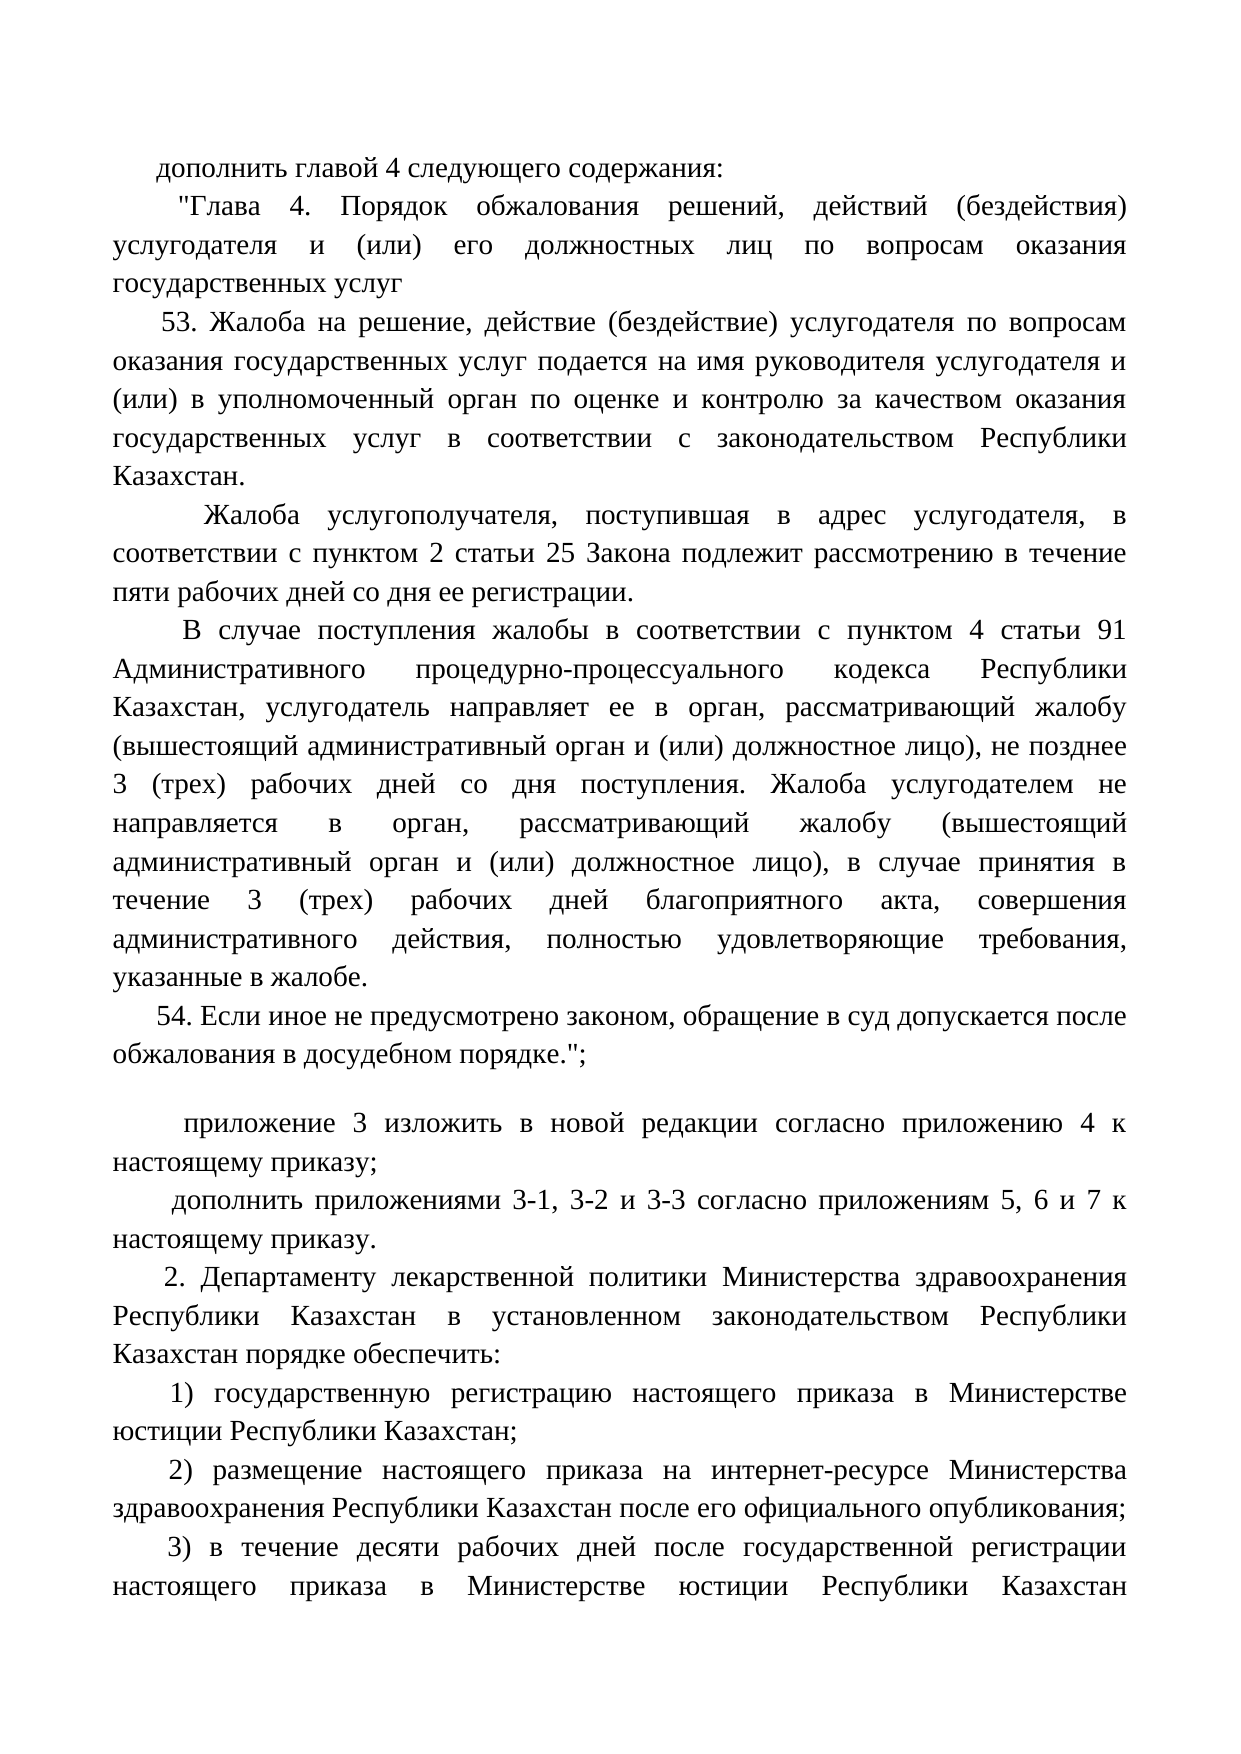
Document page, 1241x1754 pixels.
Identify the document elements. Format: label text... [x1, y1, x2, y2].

text приложение 3 изложить в новой редакции согласно приложению 4 к настоящему приказу; [112, 1105, 1128, 1177]
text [112, 1529, 1128, 1601]
text В случае поступления жалобы в соответствии с пунктом 4 статьи 91 Административного процедурно-процессуального кодекса Республики Казахстан, услугодатель направляет ее в орган, рассматривающий жалобу (вышестоящий административный орган и (или) должностное лицо), не позднее 3 (трех) рабочих дней со дня поступления. Жалоба услугодателем не направляется в орган, рассматривающий жалобу (вышестоящий административный орган и (или) должностное лицо), в случае принятия в течение 3 (трех) рабочих дней благоприятного акта, совершения административного действия, полностью удовлетворяющие требования, указанные в жалобе. [112, 612, 1128, 993]
text 1) государственную регистрацию настоящего приказа в Министерстве юстиции Республики Казахстан; [112, 1375, 1128, 1447]
text Жалоба услугополучателя, поступившая в адрес услугодателя, в соответствии с пунктом 2 статьи 25 Закона подлежит рассмотрению в течение пяти рабочих дней со дня ее регистрации. [112, 497, 1128, 607]
text 53. Жалоба на решение, действие (бездействие) услугодателя по вопросам оказания государственных услуг подается на имя руководителя услугодателя и (или) в уполномоченный орган по оценке и контролю за качеством оказания государственных услуг в соответствии с законодательством Республики Казахстан. [112, 304, 1128, 492]
text 2) размещение настоящего приказа на интернет-ресурсе Министерства здравоохранения Республики Казахстан после его официального опубликования; [112, 1452, 1128, 1524]
text 54. Если иное не предусмотрено законом, обращение в суд допускается после обжалования в досудебном порядке."; [112, 998, 1128, 1070]
text 2. Департаменту лекарственной политики Министерства здравоохранения Республики Казахстан в установленном законодательством Республики Казахстан порядке обеспечить: [112, 1259, 1128, 1370]
text дополнить приложениями 3-1, 3-2 и 3-3 согласно приложениям 5, 6 и 7 к настоящему приказу. [112, 1182, 1128, 1254]
text дополнить главой 4 следующего содержания: [112, 150, 1128, 183]
text "Глава 4. Порядок обжалования решений, действий (бездействия) услугодателя и (или) его должностных лиц по вопросам оказания государственных услуг [112, 188, 1128, 299]
